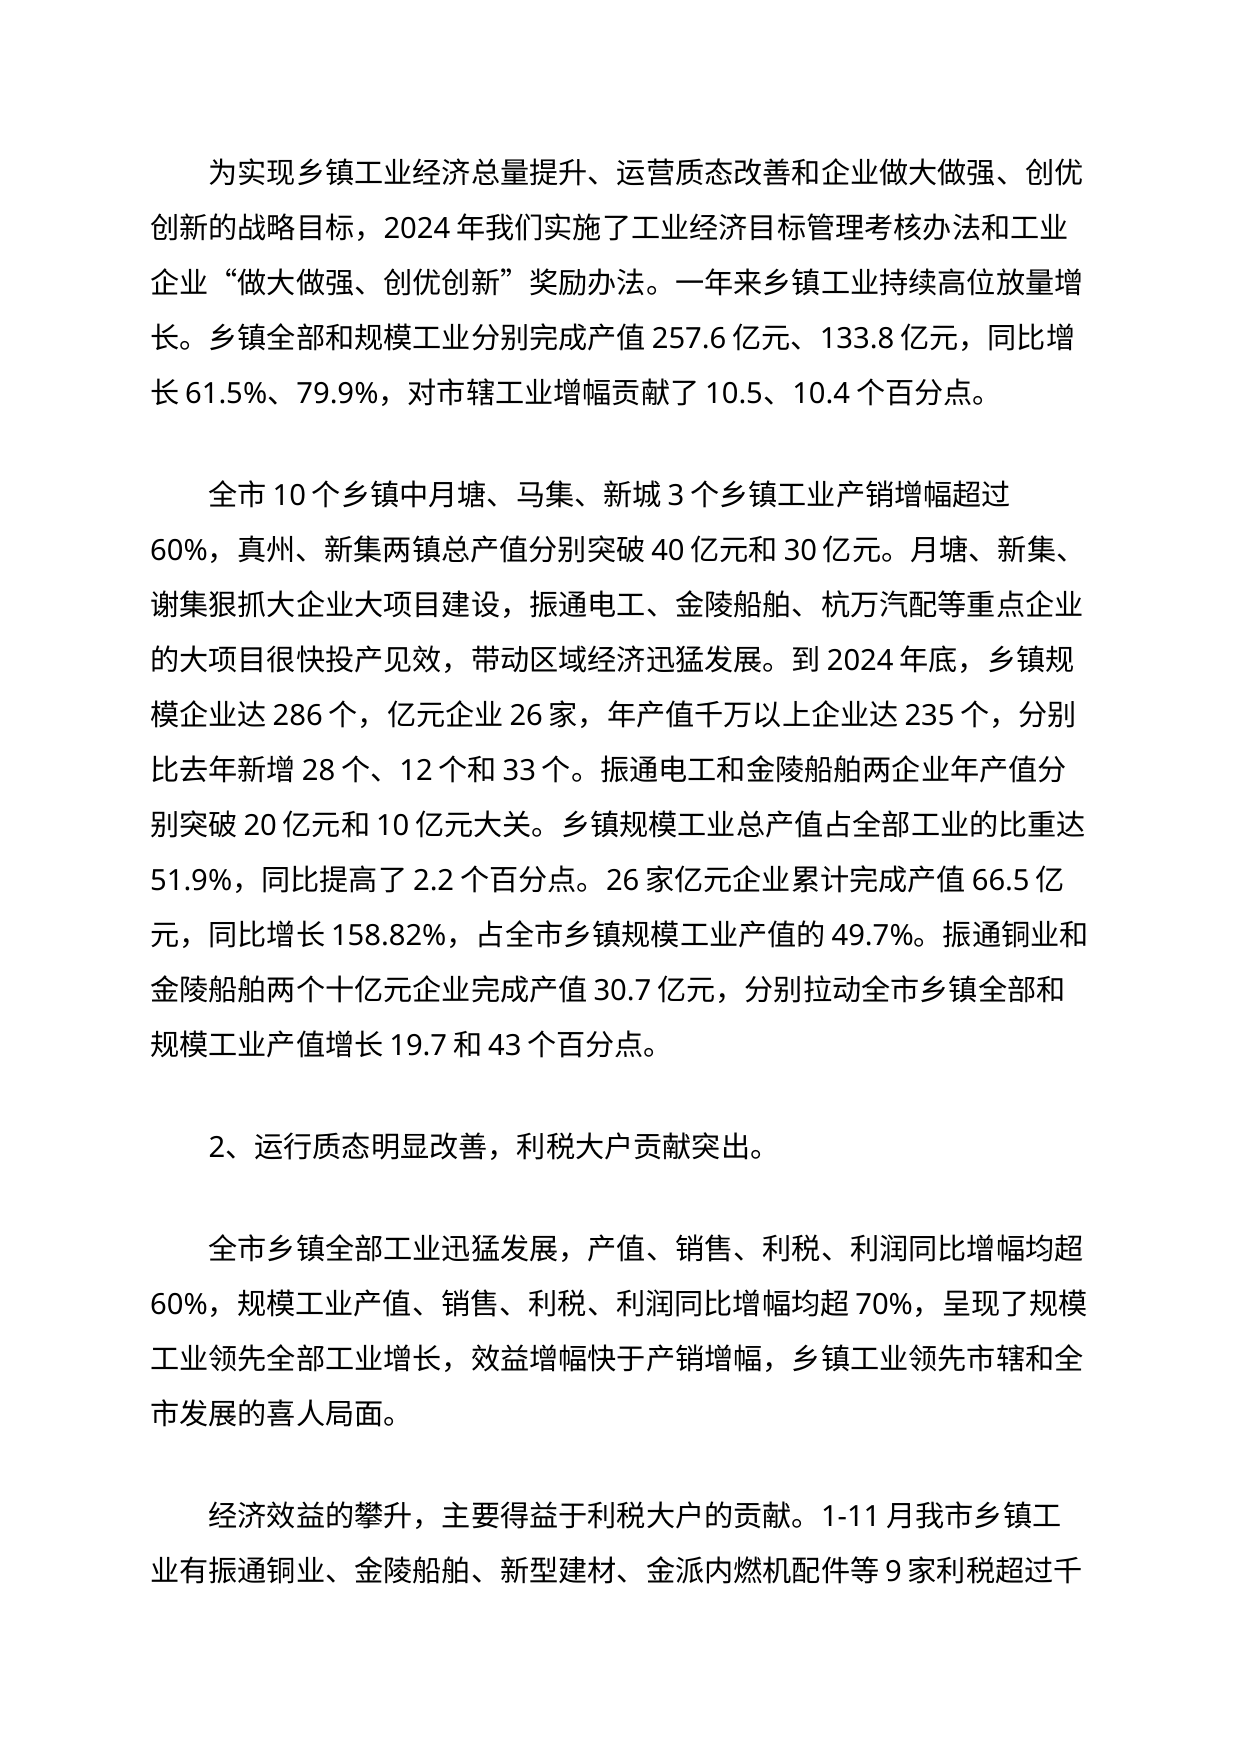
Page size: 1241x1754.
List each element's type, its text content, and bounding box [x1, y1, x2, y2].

text 为实现乡镇工业经济总量提升、运营质态改善和企业做大做强、创优创新的战略目标，2024年我们实施了工业经济目标管理考核办法和工业企业“做大做强、创优创新”奖励办法。一年来乡镇工业持续高位放量增长。乡镇全部和规模工业分别完成产值257.6亿元、133.8亿元，同比增长61.5%、79.9%，对市辖工业增幅贡献了10.5、10.4个百分点。 [150, 150, 1090, 412]
text 全市10个乡镇中月塘、马集、新城3个乡镇工业产销增幅超过60%，真州、新集两镇总产值分别突破40亿元和30亿元。月塘、新集、谢集狠抓大企业大项目建设，振通电工、金陵船舶、杭万汽配等重点企业的大项目很快投产见效，带动区域经济迅猛发展。到2024年底，乡镇规模企业达286个，亿元企业26家，年产值千万以上企业达235个，分别比去年新增28个、12个和33个。振通电工和金陵船舶两企业年产值分别突破20亿元和10亿元大关。乡镇规模工业总产值占全部工业的比重达51.9%，同比提高了2.2个百分点。26家亿元企业累计完成产值66.5亿元，同比增长158.82%，占全市乡镇规模工业产值的49.7%。振通铜业和金陵船舶两个十亿元企业完成产值30.7亿元，分别拉动全市乡镇全部和规模工业产值增长19.7和43个百分点。 [150, 472, 1090, 1064]
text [150, 1492, 1090, 1589]
text 2、运行质态明显改善，利税大户贡献突出。 [150, 1124, 1090, 1166]
text 全市乡镇全部工业迅猛发展，产值、销售、利税、利润同比增幅均超60%，规模工业产值、销售、利税、利润同比增幅均超70%，呈现了规模工业领先全部工业增长，效益增幅快于产销增幅，乡镇工业领先市辖和全市发展的喜人局面。 [150, 1226, 1090, 1433]
